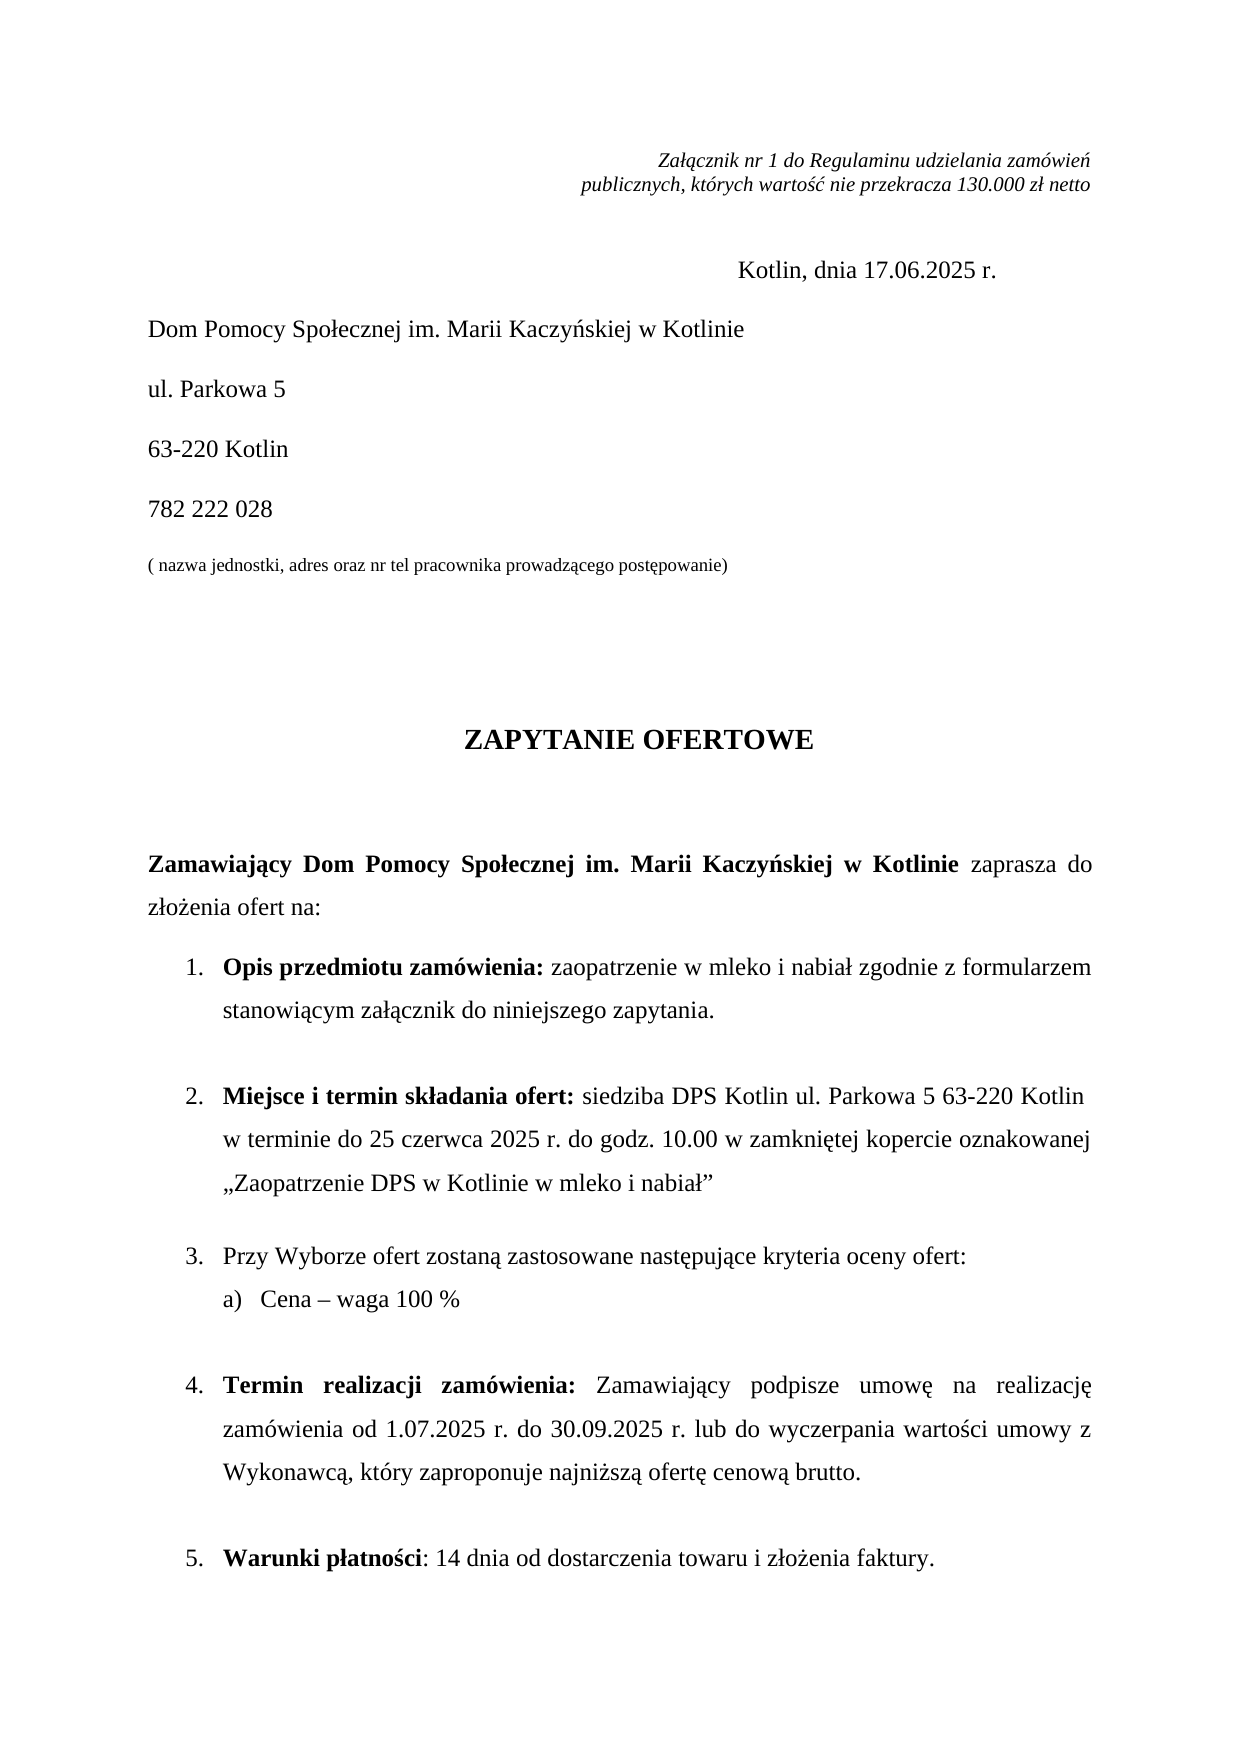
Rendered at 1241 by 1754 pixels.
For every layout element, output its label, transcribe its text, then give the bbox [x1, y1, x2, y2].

text 63-220 Kotlin [148, 434, 1093, 463]
text 782 222 028 [148, 494, 1093, 523]
list Warunki płatności: 14 dnia od dostarczenia towaru i złożenia faktury. [185, 1543, 1093, 1572]
text Załącznik nr 1 do Regulaminu udzielania zamówień [185, 148, 1093, 172]
list Opis przedmiotu zamówienia: zaopatrzenie w mleko i nabiał zgodnie z formularzem stanowiącym załącznik do niniejszego zapytania. [185, 952, 1093, 1024]
text ( nazwa jednostki, adres oraz nr tel pracownika prowadzącego postępowanie) [148, 554, 1093, 575]
text Zamawiający Dom Pomocy Społecznej im. Marii Kaczyńskiej w Kotlinie zaprasza do złożenia ofert na: [148, 849, 1093, 921]
list Cena – waga 100 % [223, 1284, 1093, 1313]
text ZAPYTANIE OFERTOWE [185, 722, 1093, 756]
list Miejsce i termin składania ofert: siedziba DPS Kotlin ul. Parkowa 5 63-220 Kotlin w terminie do 25 czerwca 2025 r. do godz. 10.00 w zamkniętej kopercie oznakowanej „Zaopatrzenie DPS w Kotlinie w mleko i nabiał” [185, 1081, 1093, 1196]
text Dom Pomocy Społecznej im. Marii Kaczyńskiej w Kotlinie [148, 314, 1093, 343]
list Przy Wyborze ofert zostaną zastosowane następujące kryteria oceny ofert: [185, 1241, 1093, 1270]
list Termin realizacji zamówienia: Zamawiający podpisze umowę na realizację zamówienia od 1.07.2025 r. do 30.09.2025 r. lub do wyczerpania wartości umowy z Wykonawcą, który zaproponuje najniższą ofertę cenową brutto. [185, 1371, 1093, 1486]
text Kotlin, dnia 17.06.2025 r. [185, 255, 1093, 283]
text publicznych, których wartość nie przekracza 130.000 zł netto [185, 172, 1093, 196]
text ul. Parkowa 5 [148, 374, 1093, 403]
